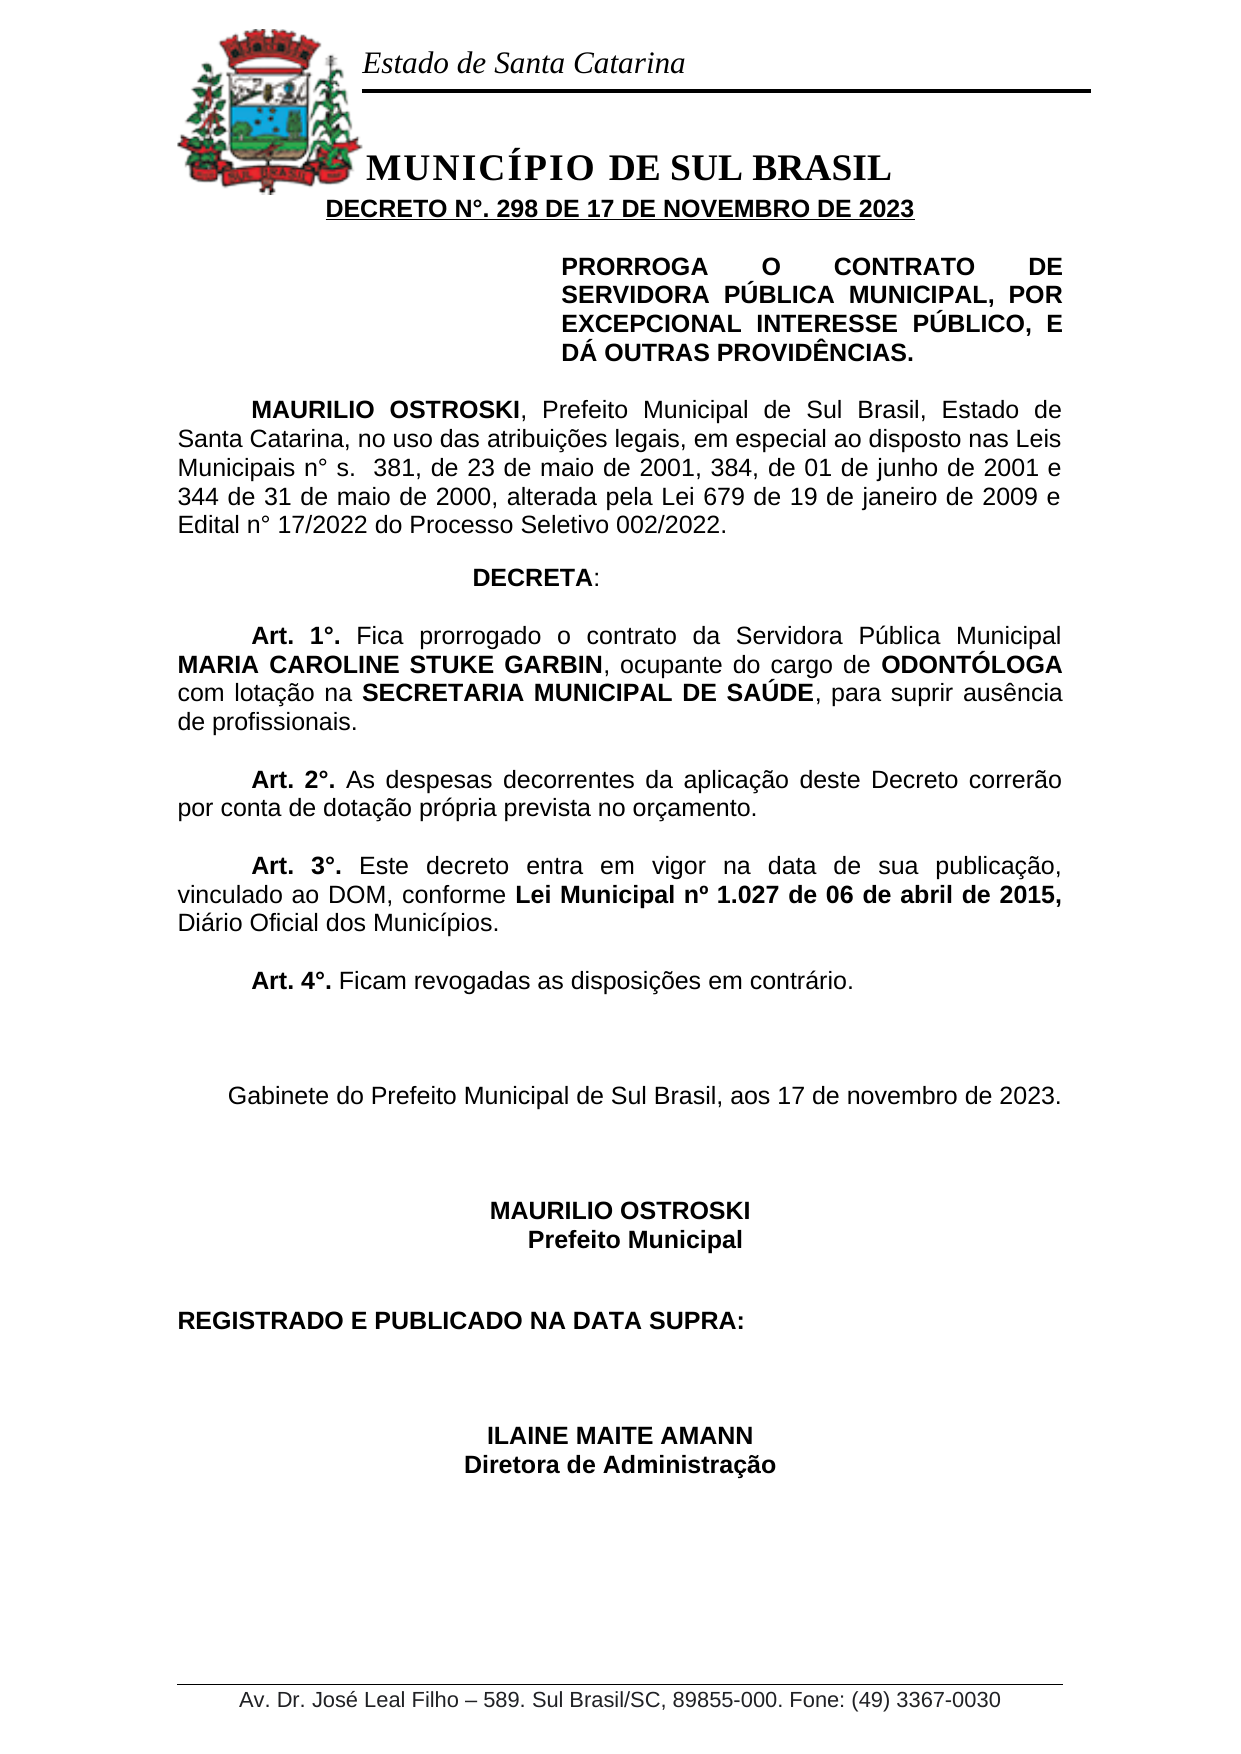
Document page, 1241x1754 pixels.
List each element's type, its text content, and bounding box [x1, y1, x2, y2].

text Art. 4°. Ficam revogadas as disposições em contrário. [177, 966, 1063, 994]
text Diretora de Administração [177, 1450, 1063, 1479]
text PRORROGA O CONTRATO DE SERVIDORA PÚBLICA MUNICIPAL, POR EXCEPCIONAL INTERESSE PÚBLICO, E DÁ OUTRAS PROVIDÊNCIAS. [266, 252, 1063, 367]
text REGISTRADO E PUBLICADO NA DATA SUPRA: [177, 1306, 1063, 1335]
text MAURILIO OSTROSKI [177, 1196, 1063, 1224]
text Gabinete do Prefeito Municipal de Sul Brasil, aos 17 de novembro de 2023. [177, 1081, 1063, 1109]
text MAURILIO OSTROSKI, Prefeito Municipal de Sul Brasil, Estado de Santa Catarina, no uso das atribuições legais, em especial ao disposto nas Leis Municipais n° s. 381, de 23 de maio de 2001, 384, de 01 de junho de 2001 e 344 de 31 de maio de 2000, alterada pela Lei 679 de 19 de janeiro de 2009 e Edital n° 17/2022 do Processo Seletivo 002/2022. [177, 396, 1063, 539]
text Art. 1°. Fica prorrogado o contrato da Servidora Pública Municipal MARIA CAROLINE STUKE GARBIN, ocupante do cargo de ODONTÓLOGA com lotação na SECRETARIA MUNICIPAL DE SAÚDE, para suprir ausência de profissionais. [177, 621, 1063, 736]
text Art. 3°. Este decreto entra em vigor na data de sua publicação, vinculado ao DOM, conforme Lei Municipal nº 1.027 de 06 de abril de 2015, Diário Oficial dos Municípios. [177, 851, 1063, 937]
picture [177, 29, 363, 195]
text ILAINE MAITE AMANN [177, 1421, 1063, 1450]
text Art. 2°. As despesas decorrentes da aplicação deste Decreto correrão por conta de dotação própria prevista no orçamento. [177, 764, 1063, 822]
text DECRETA: [177, 563, 1063, 592]
text Prefeito Municipal [177, 1224, 1063, 1253]
text DECRETO N°. 298 DE 17 DE NOVEMBRO DE 2023 [177, 194, 1063, 223]
